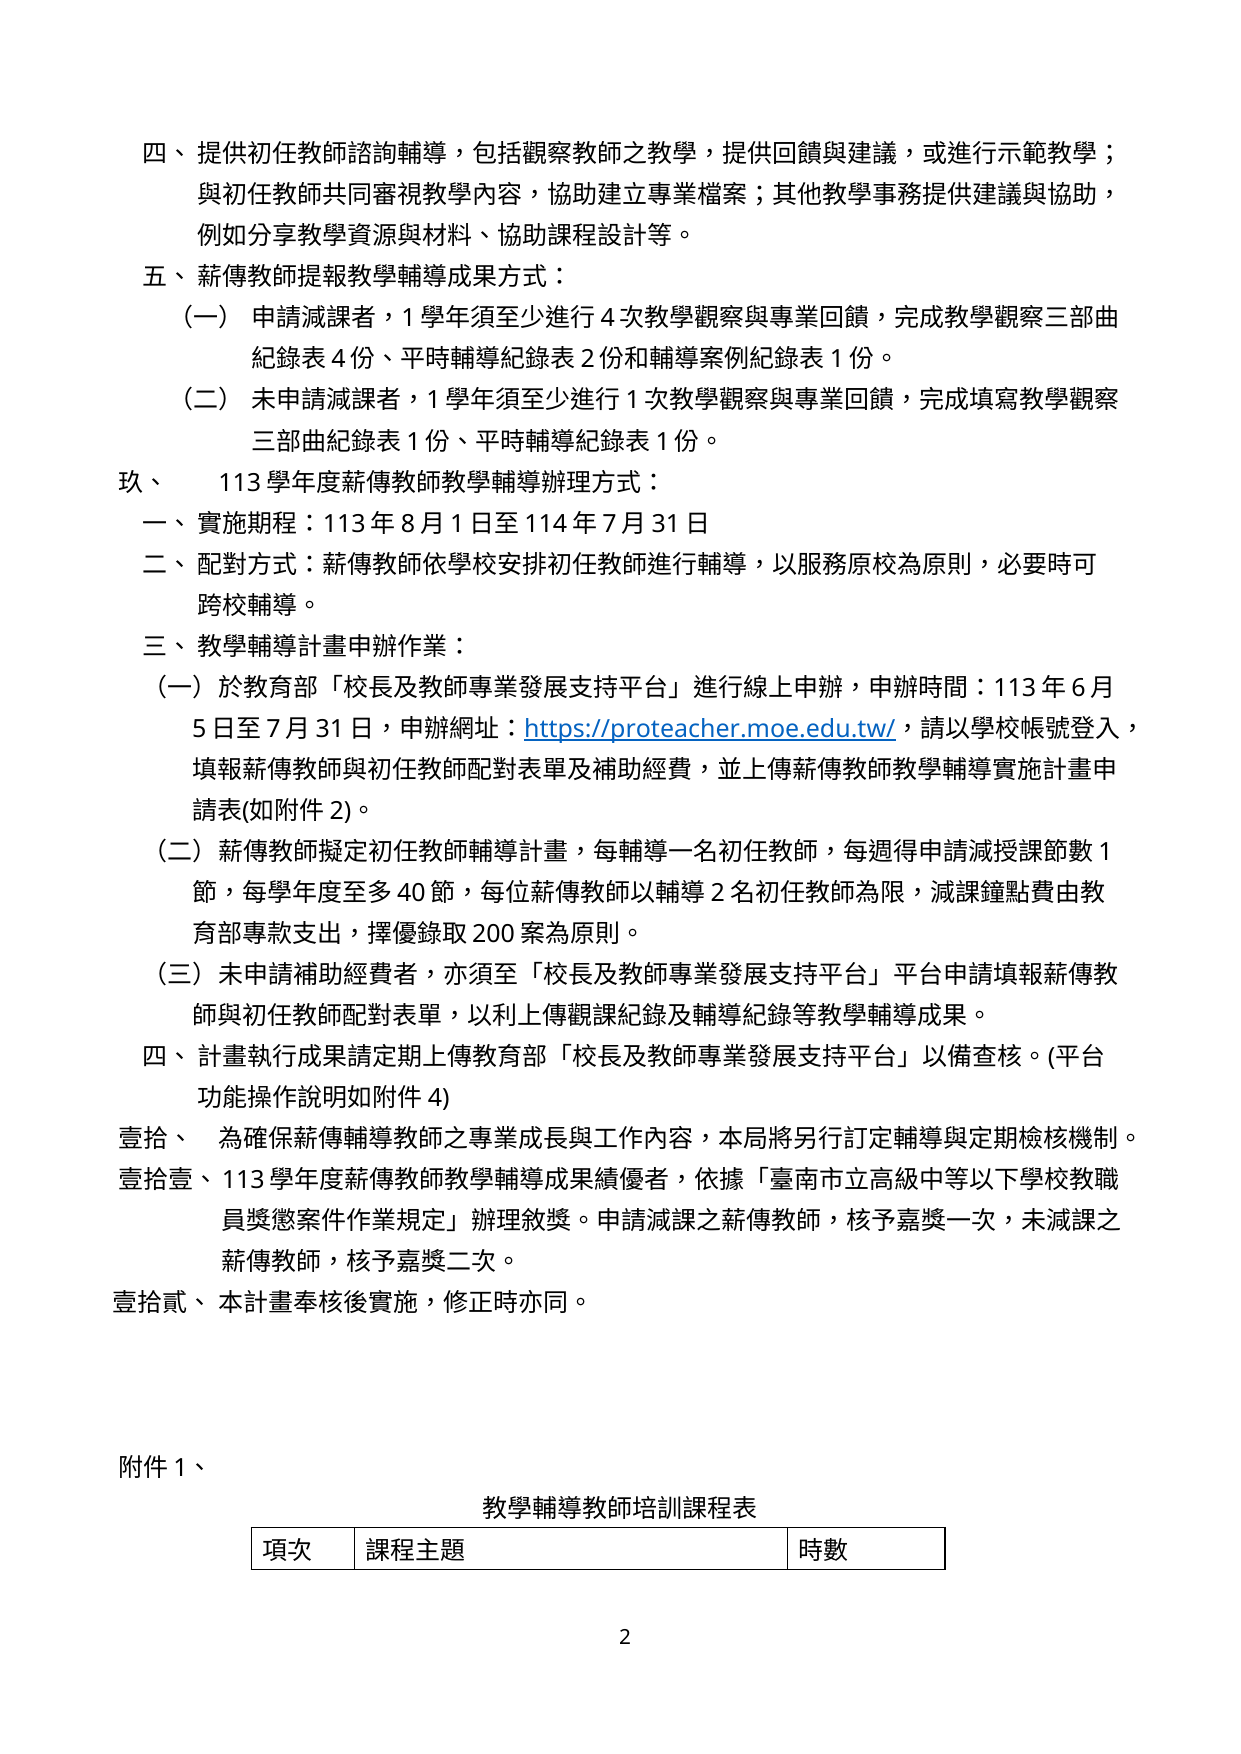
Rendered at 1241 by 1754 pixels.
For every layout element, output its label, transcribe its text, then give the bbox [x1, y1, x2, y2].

list 實施期程：113年8月1日至114年7月31日 [142, 501, 1122, 542]
list 未申請補助經費者，亦須至「校長及教師專業發展支持平台」平台申請填報薪傳教師與初任教師配對表單，以利上傳觀課紀錄及輔導紀錄等教學輔導成果。 [142, 952, 1122, 1034]
table_header 時數 [788, 1528, 944, 1569]
list 提供初任教師諮詢輔導，包括觀察教師之教學，提供回饋與建議，或進行示範教學；與初任教師共同審視教學內容，協助建立專業檔案；其他教學事務提供建議與協助，例如分享教學資源與材料、協助課程設計等。 [142, 131, 1122, 254]
list 未申請減課者，1學年須至少進行1次教學觀察與專業回饋，完成填寫教學觀察三部曲紀錄表1份、平時輔導紀錄表1份。 [168, 378, 1122, 460]
text 教學輔導教師培訓課程表 [118, 1486, 1122, 1527]
list 申請減課者，1學年須至少進行4次教學觀察與專業回饋，完成教學觀察三部曲紀錄表4份、平時輔導紀錄表2份和輔導案例紀錄表1份。 [168, 296, 1122, 378]
list 於教育部「校長及教師專業發展支持平台」進行線上申辦，申辦時間：113年6月5日至7月31日，申辦網址：https://proteacher.moe.edu.tw/，請以學校帳號登入，填報薪傳教師與初任教師配對表單及補助經費，並上傳薪傳教師教學輔導實施計畫申請表(如附件2)。 [142, 665, 1122, 829]
list 113學年度薪傳教師教學輔導成果績優者，依據「臺南市立高級中等以下學校教職員獎懲案件作業規定」辦理敘獎。申請減課之薪傳教師，核予嘉獎一次，未減課之薪傳教師，核予嘉獎二次。 [118, 1157, 1122, 1281]
list 113學年度薪傳教師教學輔導辦理方式： [118, 460, 1122, 501]
list 教學輔導計畫申辦作業： [142, 624, 1122, 665]
list 本計畫奉核後實施，修正時亦同。 [112, 1281, 1122, 1322]
list 薪傳教師提報教學輔導成果方式： [142, 254, 1122, 296]
table_header 課程主題 [355, 1528, 787, 1569]
text 附件1、 [118, 1445, 1122, 1486]
list 配對方式：薪傳教師依學校安排初任教師進行輔導，以服務原校為原則，必要時可跨校輔導。 [142, 542, 1122, 624]
table_header 項次 [252, 1528, 354, 1569]
list 薪傳教師擬定初任教師輔導計畫，每輔導一名初任教師，每週得申請減授課節數1節，每學年度至多40節，每位薪傳教師以輔導2名初任教師為限，減課鐘點費由教育部專款支出，擇優錄取200案為原則。 [142, 829, 1122, 952]
list 為確保薪傳輔導教師之專業成長與工作內容，本局將另行訂定輔導與定期檢核機制。 [118, 1116, 1122, 1157]
list 計畫執行成果請定期上傳教育部「校長及教師專業發展支持平台」以備查核。(平台功能操作說明如附件4) [142, 1034, 1122, 1116]
